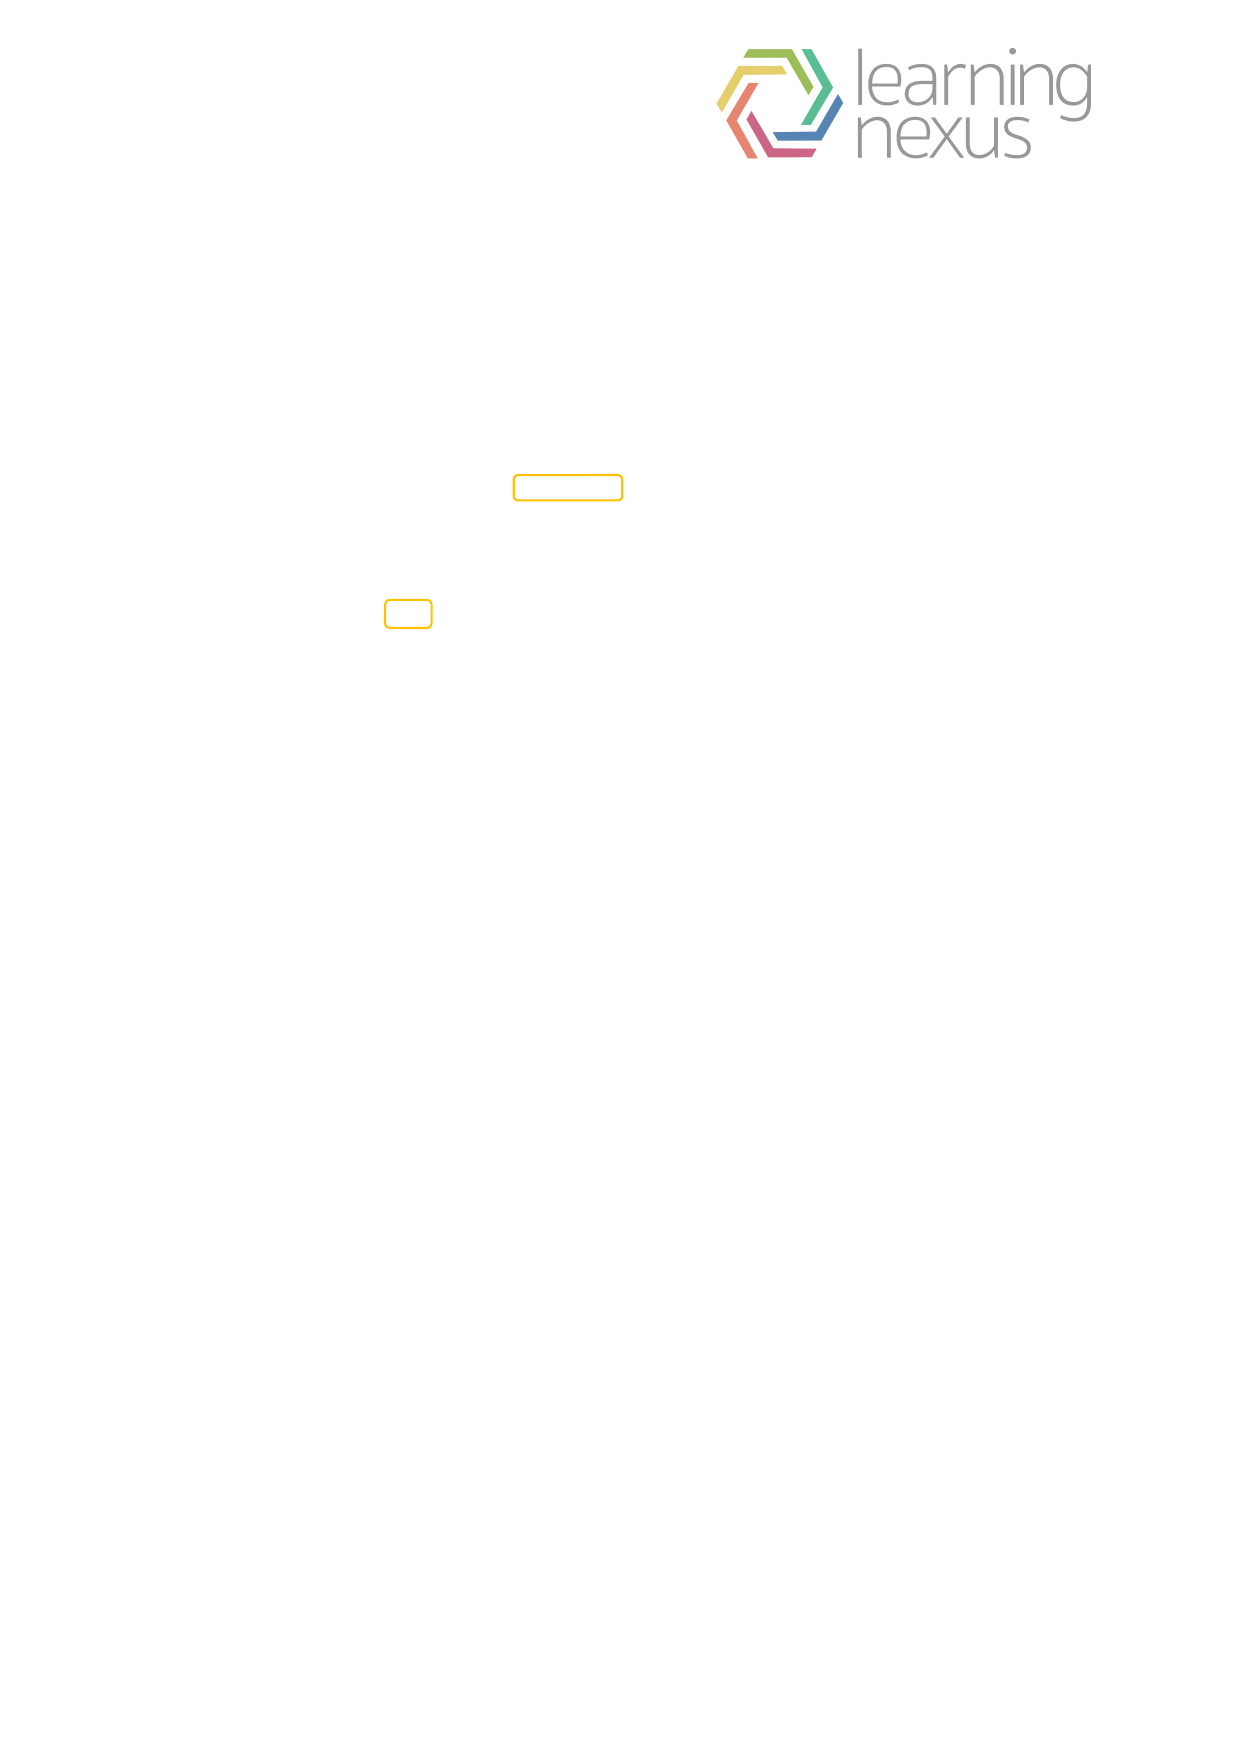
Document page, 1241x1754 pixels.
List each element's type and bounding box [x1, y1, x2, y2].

picture [704, 35, 1105, 170]
